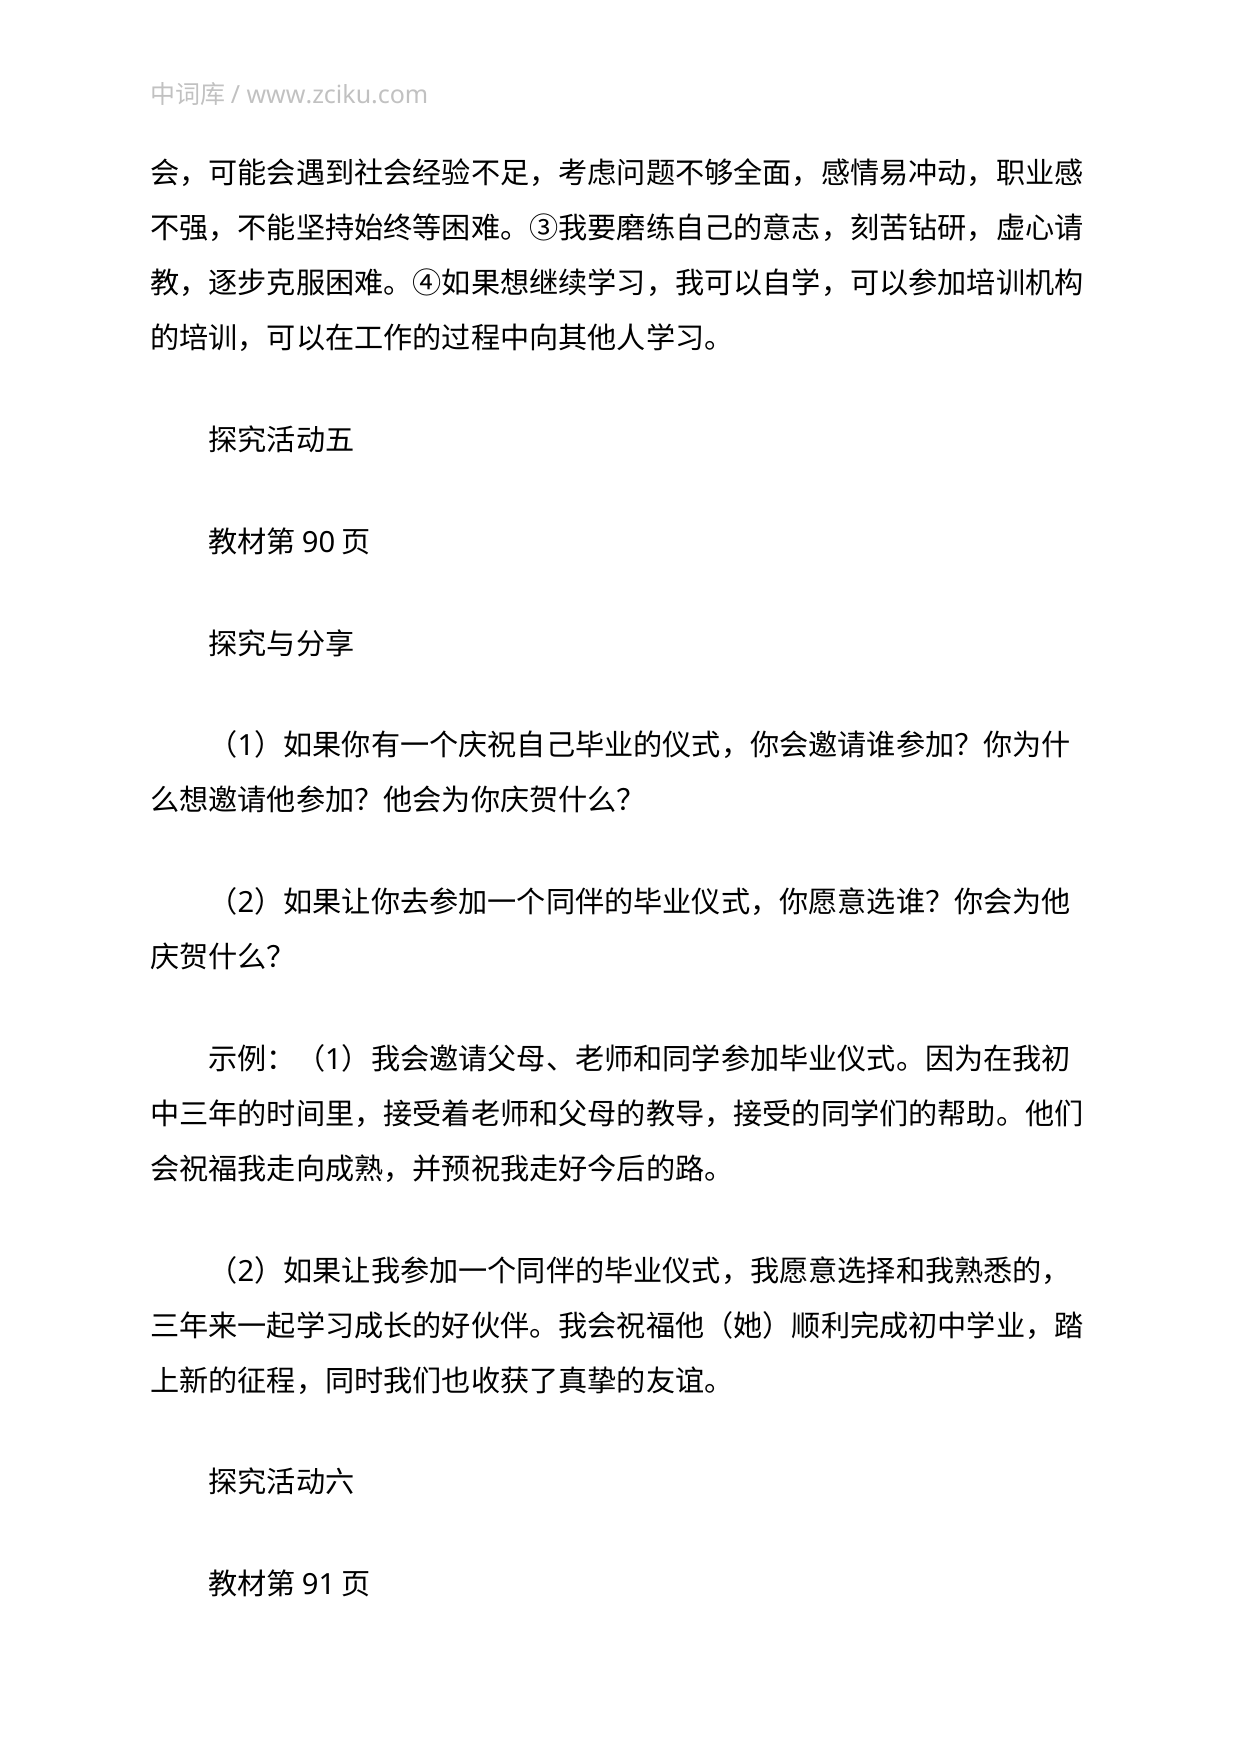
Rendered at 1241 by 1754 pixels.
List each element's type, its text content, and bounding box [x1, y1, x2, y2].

text 探究活动五 [150, 416, 1090, 459]
text 教材第91页 [150, 1561, 1090, 1603]
text 示例：（1）我会邀请父母、老师和同学参加毕业仪式。因为在我初中三年的时间里，接受着老师和父母的教导，接受的同学们的帮助。他们会祝福我走向成熟，并预祝我走好今后的路。 [150, 1036, 1090, 1188]
text （1）如果你有一个庆祝自己毕业的仪式，你会邀请谁参加？你为什么想邀请他参加？他会为你庆贺什么？ [150, 722, 1090, 819]
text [150, 150, 1090, 357]
text 探究活动六 [150, 1459, 1090, 1501]
text （2）如果让我参加一个同伴的毕业仪式，我愿意选择和我熟悉的，三年来一起学习成长的好伙伴。我会祝福他（她）顺利完成初中学业，踏上新的征程，同时我们也收获了真挚的友谊。 [150, 1247, 1090, 1399]
text 探究与分享 [150, 620, 1090, 662]
text （2）如果让你去参加一个同伴的毕业仪式，你愿意选谁？你会为他庆贺什么？ [150, 879, 1090, 976]
text 教材第90页 [150, 518, 1090, 561]
